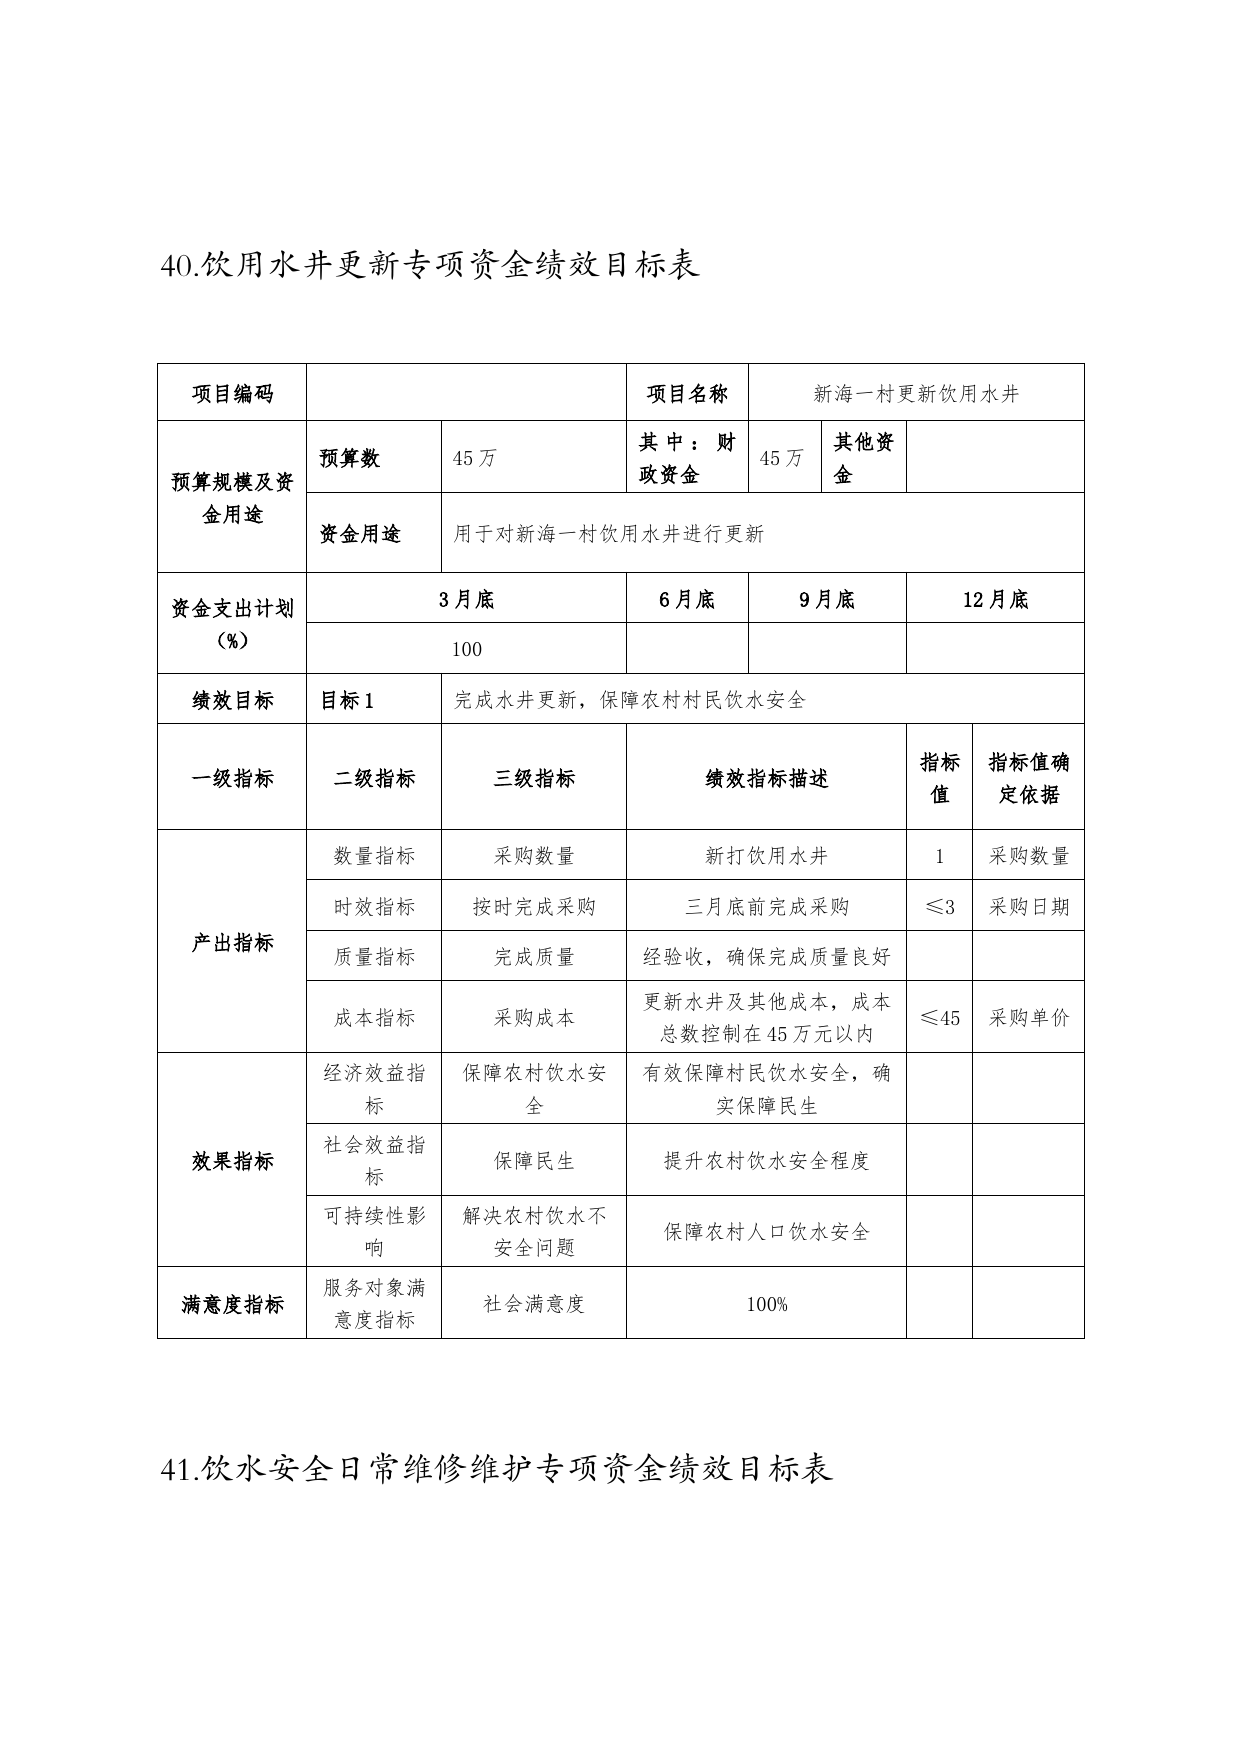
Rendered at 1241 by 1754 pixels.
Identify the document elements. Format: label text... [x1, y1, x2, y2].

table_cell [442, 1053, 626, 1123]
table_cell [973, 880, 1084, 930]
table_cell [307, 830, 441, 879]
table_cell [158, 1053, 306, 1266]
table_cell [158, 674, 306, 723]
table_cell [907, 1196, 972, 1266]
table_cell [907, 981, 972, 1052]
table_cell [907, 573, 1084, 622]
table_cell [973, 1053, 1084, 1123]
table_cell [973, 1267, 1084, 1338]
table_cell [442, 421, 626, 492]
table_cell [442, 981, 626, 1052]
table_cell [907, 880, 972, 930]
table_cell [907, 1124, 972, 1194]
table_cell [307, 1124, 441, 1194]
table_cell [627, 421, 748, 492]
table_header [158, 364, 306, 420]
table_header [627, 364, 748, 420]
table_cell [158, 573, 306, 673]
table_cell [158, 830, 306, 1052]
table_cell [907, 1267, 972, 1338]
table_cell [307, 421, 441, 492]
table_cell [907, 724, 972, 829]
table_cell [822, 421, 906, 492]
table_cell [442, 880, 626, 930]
list 40.饮用水井更新专项资金绩效目标表 [159, 233, 1087, 298]
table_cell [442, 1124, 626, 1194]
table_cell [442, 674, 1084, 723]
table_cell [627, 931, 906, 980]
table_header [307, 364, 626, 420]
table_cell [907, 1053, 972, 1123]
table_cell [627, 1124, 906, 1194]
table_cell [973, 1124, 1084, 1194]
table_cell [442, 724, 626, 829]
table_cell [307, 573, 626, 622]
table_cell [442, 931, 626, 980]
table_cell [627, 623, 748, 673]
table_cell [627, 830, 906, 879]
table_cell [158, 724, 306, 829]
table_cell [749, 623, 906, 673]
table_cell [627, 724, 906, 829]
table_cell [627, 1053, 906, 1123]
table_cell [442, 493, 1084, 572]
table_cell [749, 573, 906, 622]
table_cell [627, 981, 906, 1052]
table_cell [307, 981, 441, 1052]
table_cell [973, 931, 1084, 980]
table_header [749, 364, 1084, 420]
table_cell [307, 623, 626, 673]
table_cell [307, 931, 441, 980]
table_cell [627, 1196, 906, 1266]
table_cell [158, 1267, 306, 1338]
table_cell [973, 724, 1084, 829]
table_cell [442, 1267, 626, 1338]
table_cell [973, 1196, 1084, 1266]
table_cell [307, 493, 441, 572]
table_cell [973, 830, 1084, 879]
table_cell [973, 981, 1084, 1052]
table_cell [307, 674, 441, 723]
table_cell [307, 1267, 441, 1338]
list 41.饮水安全日常维修维护专项资金绩效目标表 [159, 1437, 1087, 1502]
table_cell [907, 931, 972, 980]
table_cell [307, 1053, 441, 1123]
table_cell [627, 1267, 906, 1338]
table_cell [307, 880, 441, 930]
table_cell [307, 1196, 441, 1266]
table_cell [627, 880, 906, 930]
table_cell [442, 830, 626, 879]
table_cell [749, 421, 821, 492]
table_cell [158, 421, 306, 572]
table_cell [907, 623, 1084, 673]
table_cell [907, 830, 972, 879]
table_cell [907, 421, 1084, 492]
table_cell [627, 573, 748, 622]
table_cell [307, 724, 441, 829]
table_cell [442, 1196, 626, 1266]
